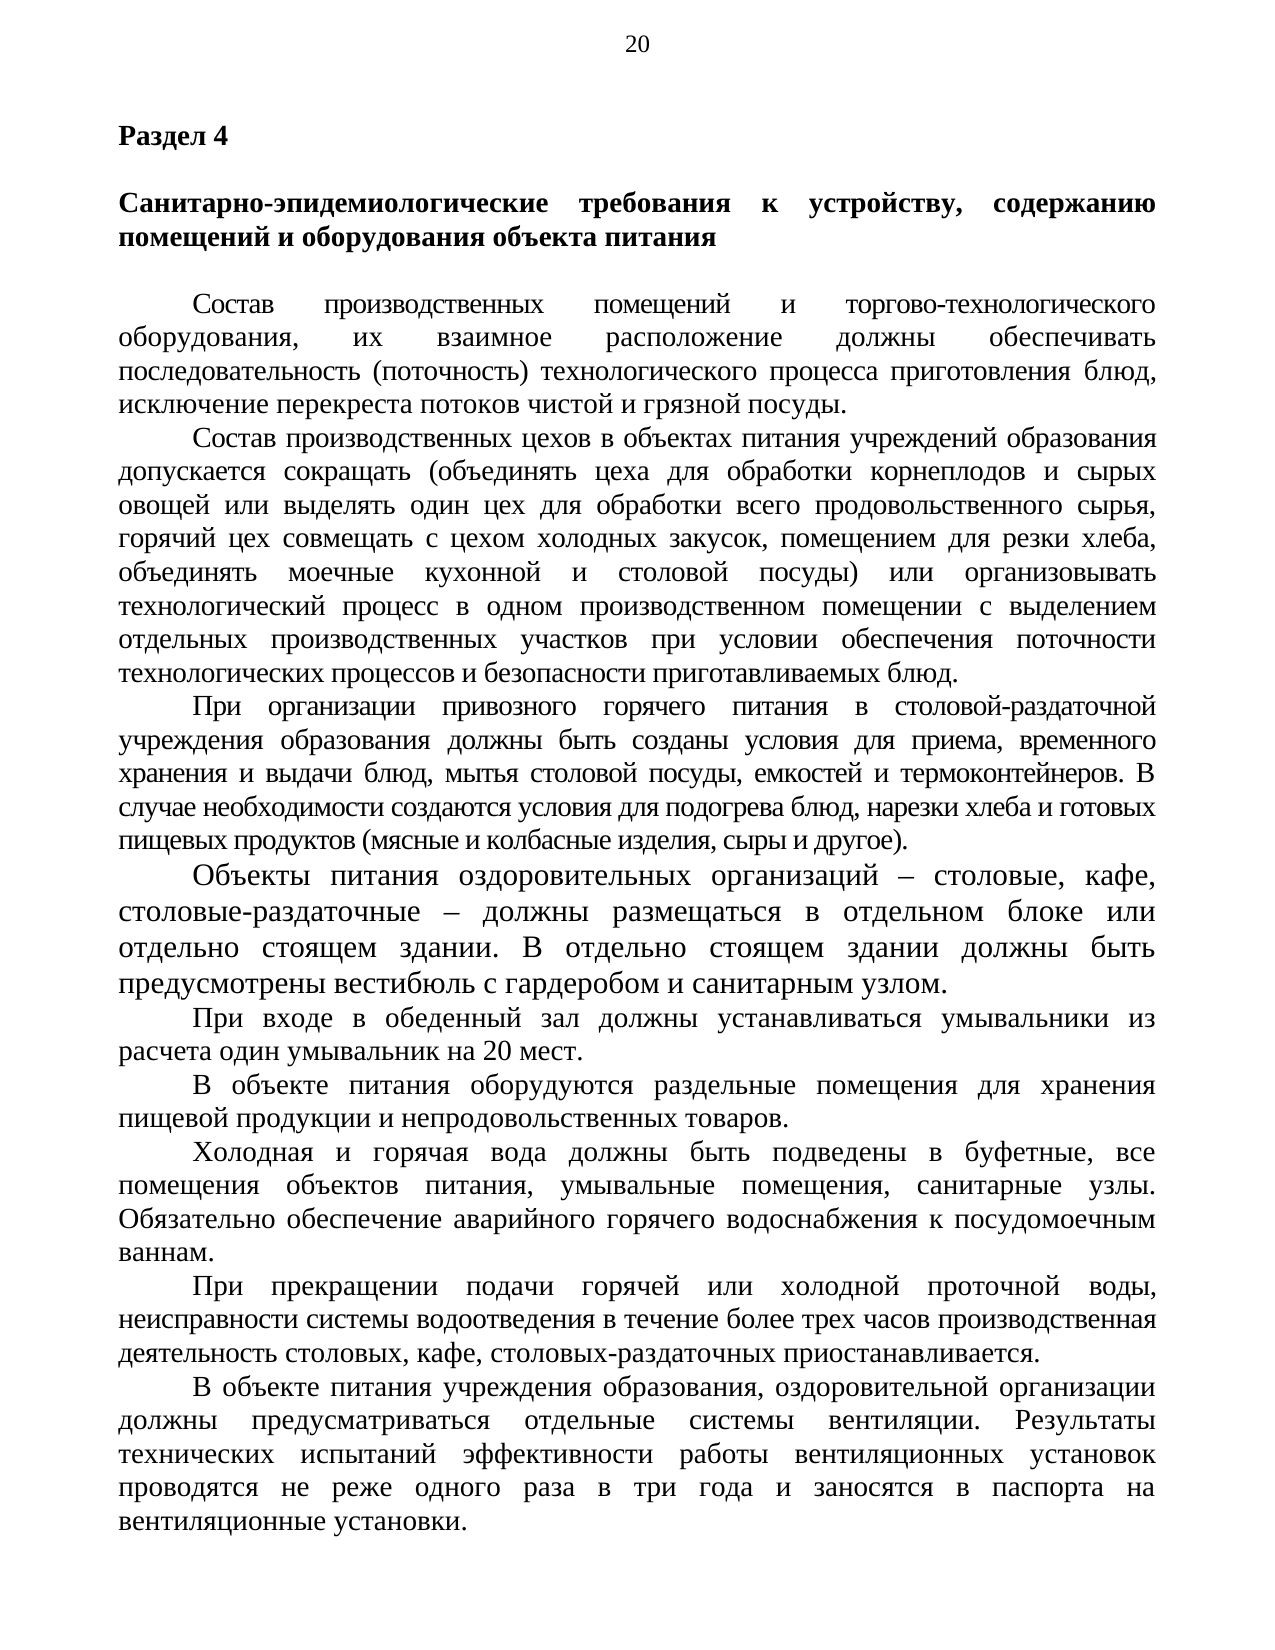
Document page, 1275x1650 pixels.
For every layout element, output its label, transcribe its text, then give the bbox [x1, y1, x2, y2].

text В объекте питания учреждения образования, оздоровительной организации должны предусматриваться отдельные системы вентиляции. Результаты технических испытаний эффективности работы вентиляционных установок проводятся не реже одного раза в три года и заносятся в паспорта на вентиляционные установки. [118, 1369, 1157, 1536]
text При входе в обеденный зал должны устанавливаться умывальники из расчета один умывальник на 20 мест. [118, 1000, 1157, 1067]
text Состав производственных цехов в объектах питания учреждений образования допускается сокращать (объединять цеха для обработки корнеплодов и сырых овощей или выделять один цех для обработки всего продовольственного сырья, горячий цех совмещать с цехом холодных закусок, помещением для резки хлеба, объединять моечные кухонной и столовой посуды) или организовывать технологический процесс в одном производственном помещении с выделением отдельных производственных участков при условии обеспечения поточности технологических процессов и безопасности приготавливаемых блюд. [118, 420, 1157, 688]
text При организации привозного горячего питания в столовой-раздаточной учреждения образования должны быть созданы условия для приема, временного хранения и выдачи блюд, мытья столовой посуды, емкостей и термоконтейнеров. В случае необходимости создаются условия для подогрева блюд, нарезки хлеба и готовых пищевых продуктов (мясные и колбасные изделия, сыры и другое). [118, 688, 1157, 856]
text Санитарно-эпидемиологические требования к устройству, содержанию помещений и оборудования объекта питания [118, 185, 1157, 252]
text В объекте питания оборудуются раздельные помещения для хранения пищевой продукции и непродовольственных товаров. [118, 1067, 1157, 1134]
text Раздел 4 [118, 118, 1157, 152]
text Холодная и горячая вода должны быть подведены в буфетные, все помещения объектов питания, умывальные помещения, санитарные узлы. Обязательно обеспечение аварийного горячего водоснабжения к посудомоечным ваннам. [118, 1134, 1157, 1268]
text При прекращении подачи горячей или холодной проточной воды, неисправности системы водоотведения в течение более трех часов производственная деятельность столовых, кафе, столовых-раздаточных приостанавливается. [118, 1268, 1157, 1369]
text Состав производственных помещений и торгово-технологического оборудования, их взаимное расположение должны обеспечивать последовательность (поточность) технологического процесса приготовления блюд, исключение перекреста потоков чистой и грязной посуды. [118, 286, 1157, 420]
text Объекты питания оздоровительных организаций – столовые, кафе, столовые-раздаточные – должны размещаться в отдельном блоке или отдельно стоящем здании. В отдельно стоящем здании должны быть предусмотрены вестибюль с гардеробом и санитарным узлом. [118, 856, 1157, 1000]
